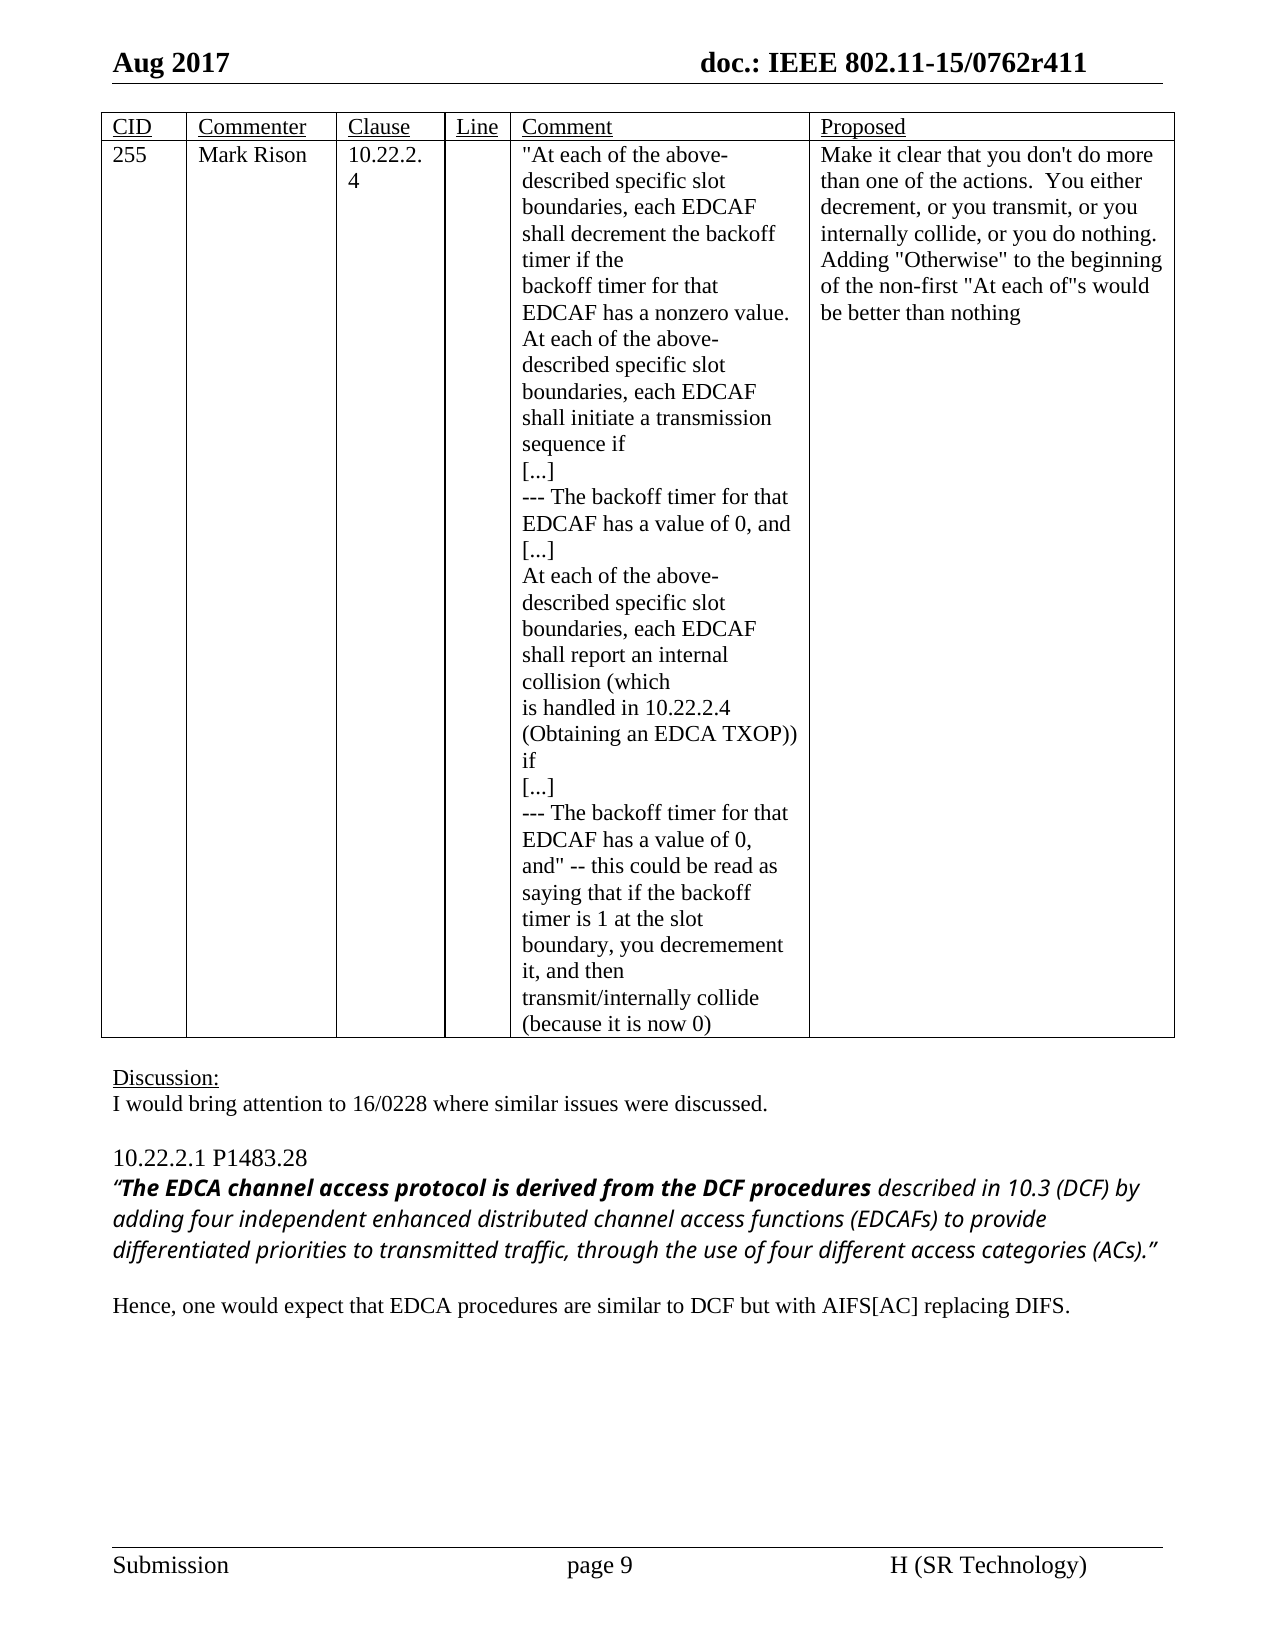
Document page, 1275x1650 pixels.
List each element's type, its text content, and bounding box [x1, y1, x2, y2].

text “The EDCA channel access protocol is derived from the DCF procedures described in 10.3 (DCF) by adding four independent enhanced distributed channel access functions (EDCAFs) to provide differentiated priorities to transmitted traffic, through the use of four different access categories (ACs).” [112, 1172, 1163, 1266]
table_header Clause [337, 113, 444, 139]
table_cell Make it clear that you don't do more than one of the actions. You either decrement, or you transmit, or you internally collide, or you do nothing. Adding "Otherwise" to the beginning of the non-first "At each of"s would be better than nothing [810, 141, 1174, 1037]
table_header Comment [511, 113, 809, 139]
text I would bring attention to 16/0228 where similar issues were discussed. [112, 1090, 1163, 1117]
text Hence, one would expect that EDCA procedures are similar to DCF but with AIFS[AC] replacing DIFS. [112, 1292, 1163, 1318]
text 10.22.2.1 P1483.28 [112, 1143, 1163, 1172]
table_cell [446, 141, 510, 1037]
table_cell "At each of the above-described specific slot boundaries, each EDCAF shall decrement the backoff timer if the backoff timer for that EDCAF has a nonzero value. At each of the above-described specific slot boundaries, each EDCAF shall initiate a transmission sequence if [...] --- The backoff timer for that EDCAF has a value of 0, and [...] At each of the above-described specific slot boundaries, each EDCAF shall report an internal collision (which is handled in 10.22.2.4 (Obtaining an EDCA TXOP)) if [...] --- The backoff timer for that EDCAF has a value of 0, and" -- this could be read as saying that if the backoff timer is 1 at the slot boundary, you decremement it, and then transmit/internally collide (because it is now 0) [511, 141, 809, 1037]
table_cell 10.22.2.4 [337, 141, 444, 1037]
table_header Line [446, 113, 510, 139]
text Discussion: [112, 1064, 1163, 1090]
table_cell 255 [102, 141, 186, 1037]
table_cell Mark Rison [187, 141, 336, 1037]
table_header Commenter [187, 113, 336, 139]
table_header CID [102, 113, 186, 139]
table_header Proposed [810, 113, 1174, 139]
